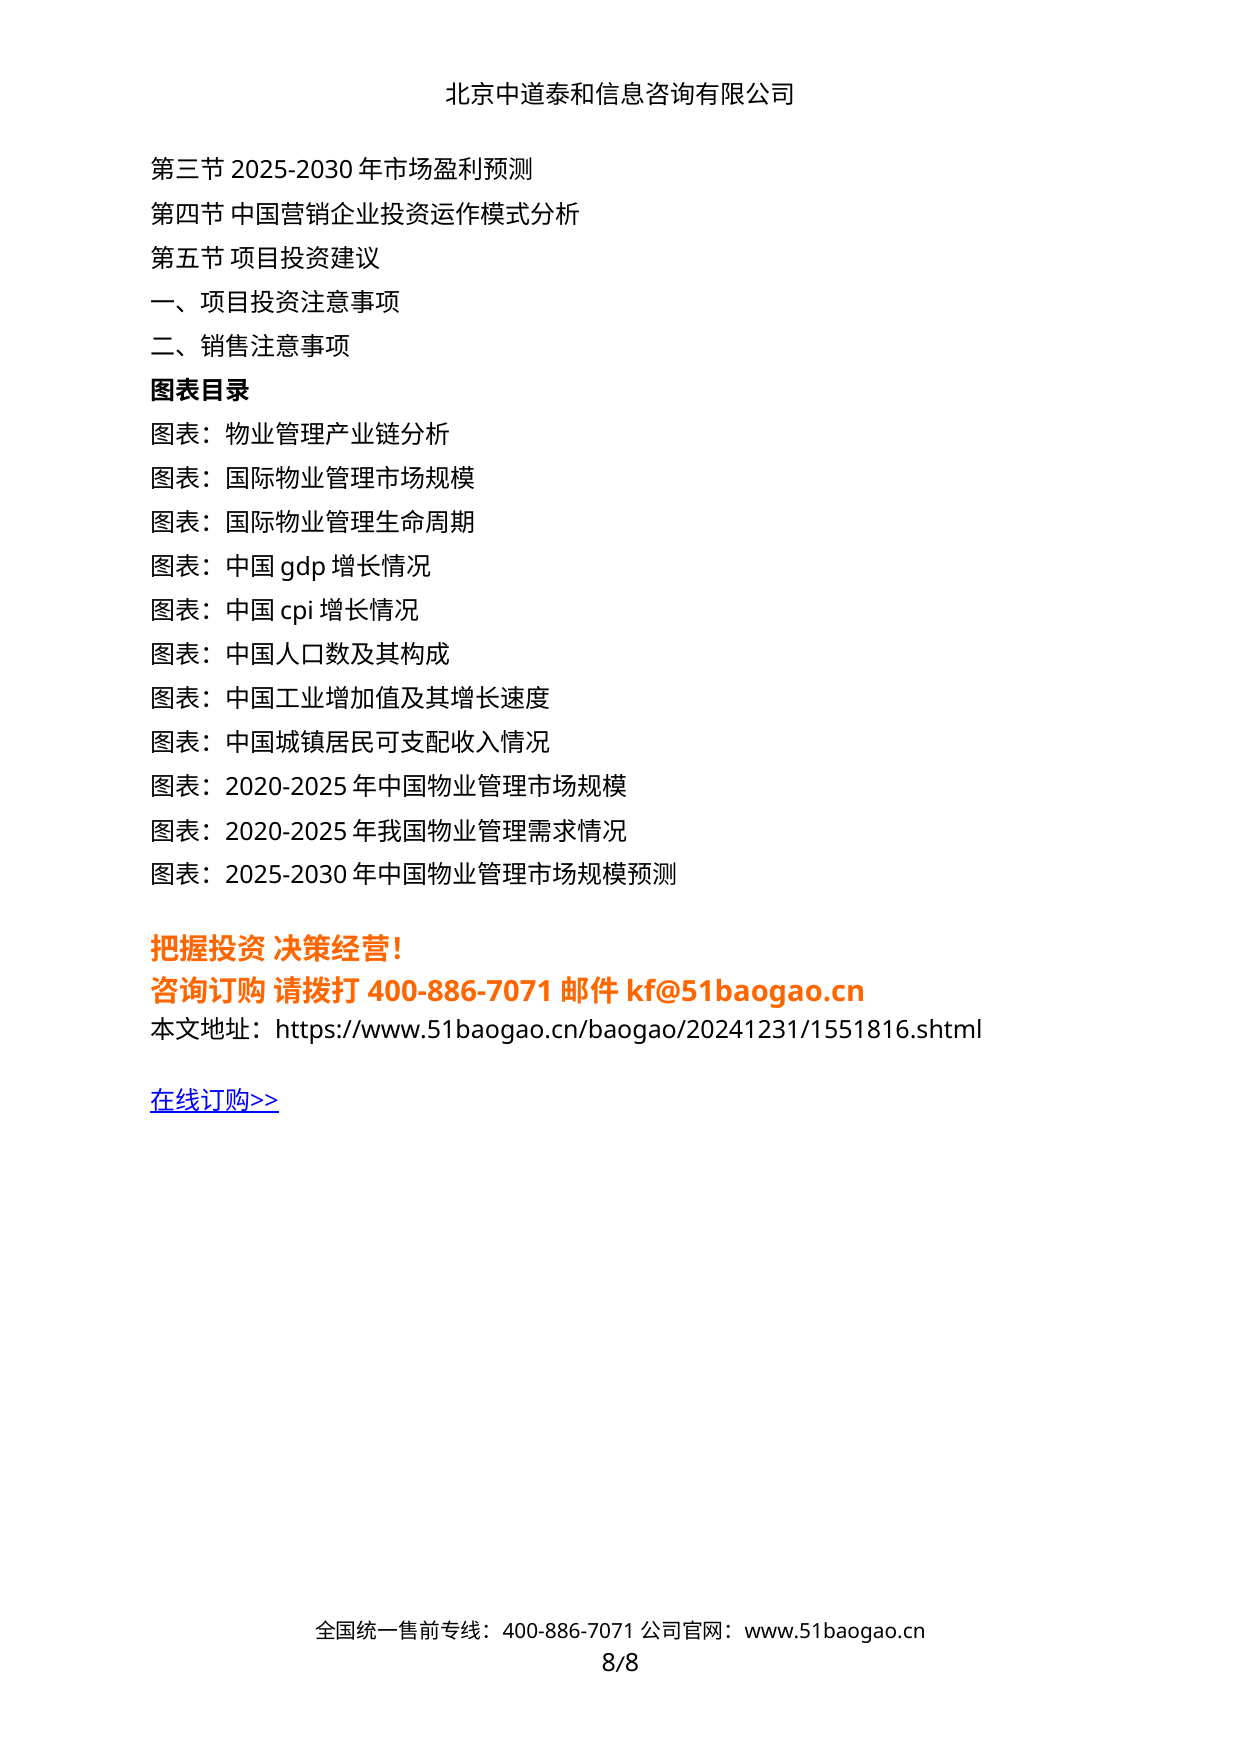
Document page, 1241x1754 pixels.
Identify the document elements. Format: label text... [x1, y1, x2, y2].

text 图表：2020-2025年我国物业管理需求情况 [150, 811, 1090, 847]
text 第四节 中国营销企业投资运作模式分析 [150, 194, 1090, 230]
text 二、销售注意事项 [150, 326, 1090, 362]
text 图表：2025-2030年中国物业管理市场规模预测 [150, 855, 1090, 891]
text 图表：中国人口数及其构成 [150, 635, 1090, 671]
text 图表：中国工业增加值及其增长速度 [150, 679, 1090, 715]
text 图表：物业管理产业链分析 [150, 414, 1090, 451]
text 第三节 2025-2030年市场盈利预测 [150, 150, 1090, 186]
text 图表：国际物业管理生命周期 [150, 502, 1090, 539]
text 一、项目投资注意事项 [150, 282, 1090, 318]
text 在线订购>> [150, 1046, 1090, 1117]
text 把握投资 决策经营！咨询订购 请拨打 400-886-7071 邮件 kf@51baogao.cn本文地址：https://www.51baogao.cn/baogao/20241231/1551816.shtml [150, 891, 1090, 1046]
text 图表：中国gdp增长情况 [150, 547, 1090, 583]
text 图表目录 [150, 370, 1090, 407]
text 图表：中国cpi增长情况 [150, 591, 1090, 627]
text 第五节 项目投资建议 [150, 238, 1090, 274]
text 图表：中国城镇居民可支配收入情况 [150, 723, 1090, 759]
text 图表：国际物业管理市场规模 [150, 458, 1090, 495]
text 图表：2020-2025年中国物业管理市场规模 [150, 767, 1090, 803]
